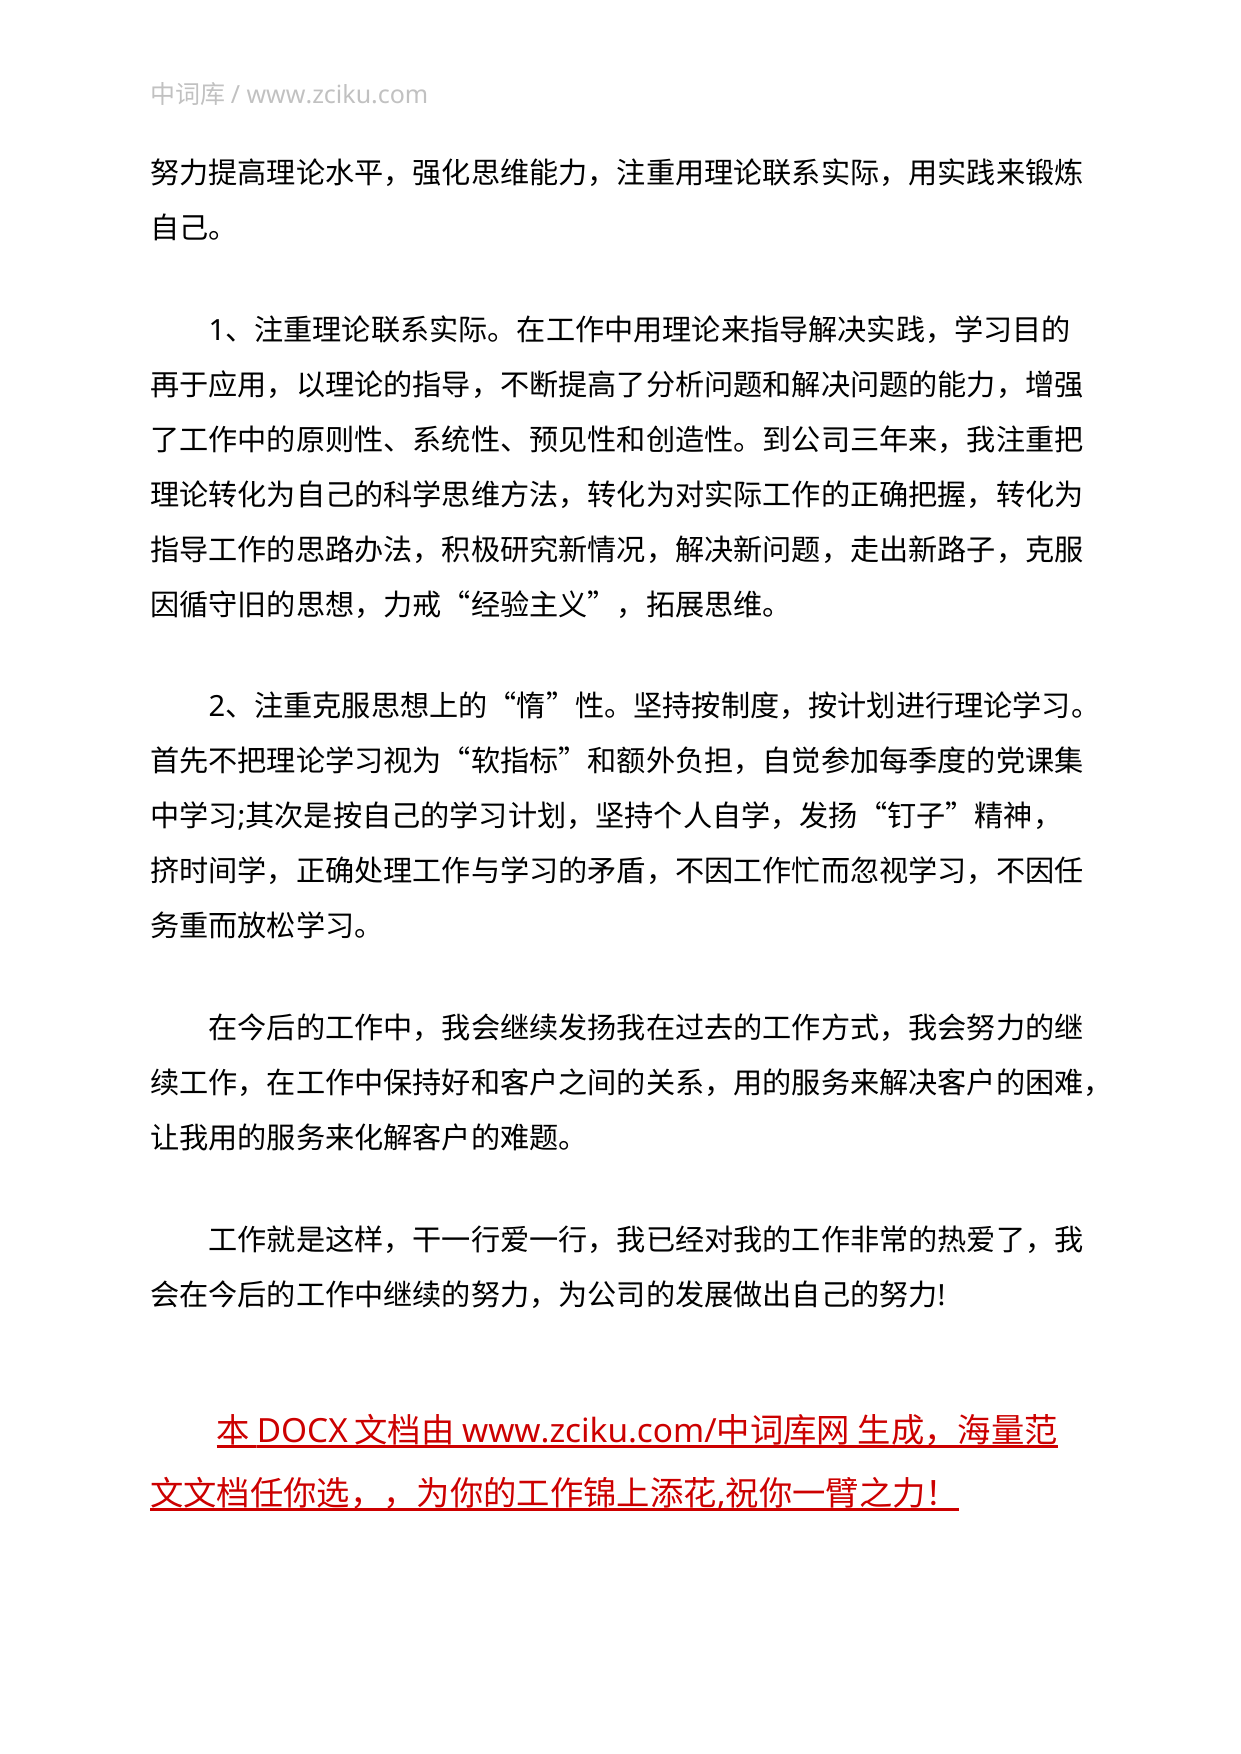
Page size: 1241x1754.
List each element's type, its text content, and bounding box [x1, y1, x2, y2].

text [150, 150, 1090, 247]
text 2、注重克服思想上的“惰”性。坚持按制度，按计划进行理论学习。首先不把理论学习视为“软指标”和额外负担，自觉参加每季度的党课集中学习;其次是按自己的学习计划，坚持个人自学，发扬“钉子”精神，挤时间学，正确处理工作与学习的矛盾，不因工作忙而忽视学习，不因任务重而放松学习。 [150, 683, 1090, 945]
text 工作就是这样，干一行爱一行，我已经对我的工作非常的热爱了，我会在今后的工作中继续的努力，为公司的发展做出自己的努力! [150, 1216, 1090, 1313]
text 本DOCX文档由 www.zciku.com/中词库网 生成，海量范文文档任你选，，为你的工作锦上添花,祝你一臂之力！ [150, 1404, 1090, 1516]
text 在今后的工作中，我会继续发扬我在过去的工作方式，我会努力的继续工作，在工作中保持好和客户之间的关系，用的服务来解决客户的困难，让我用的服务来化解客户的难题。 [150, 1004, 1090, 1157]
text 1、注重理论联系实际。在工作中用理论来指导解决实践，学习目的再于应用，以理论的指导，不断提高了分析问题和解决问题的能力，增强了工作中的原则性、系统性、预见性和创造性。到公司三年来，我注重把理论转化为自己的科学思维方法，转化为对实际工作的正确把握，转化为指导工作的思路办法，积极研究新情况，解决新问题，走出新路子，克服因循守旧的思想，力戒“经验主义”，拓展思维。 [150, 307, 1090, 623]
